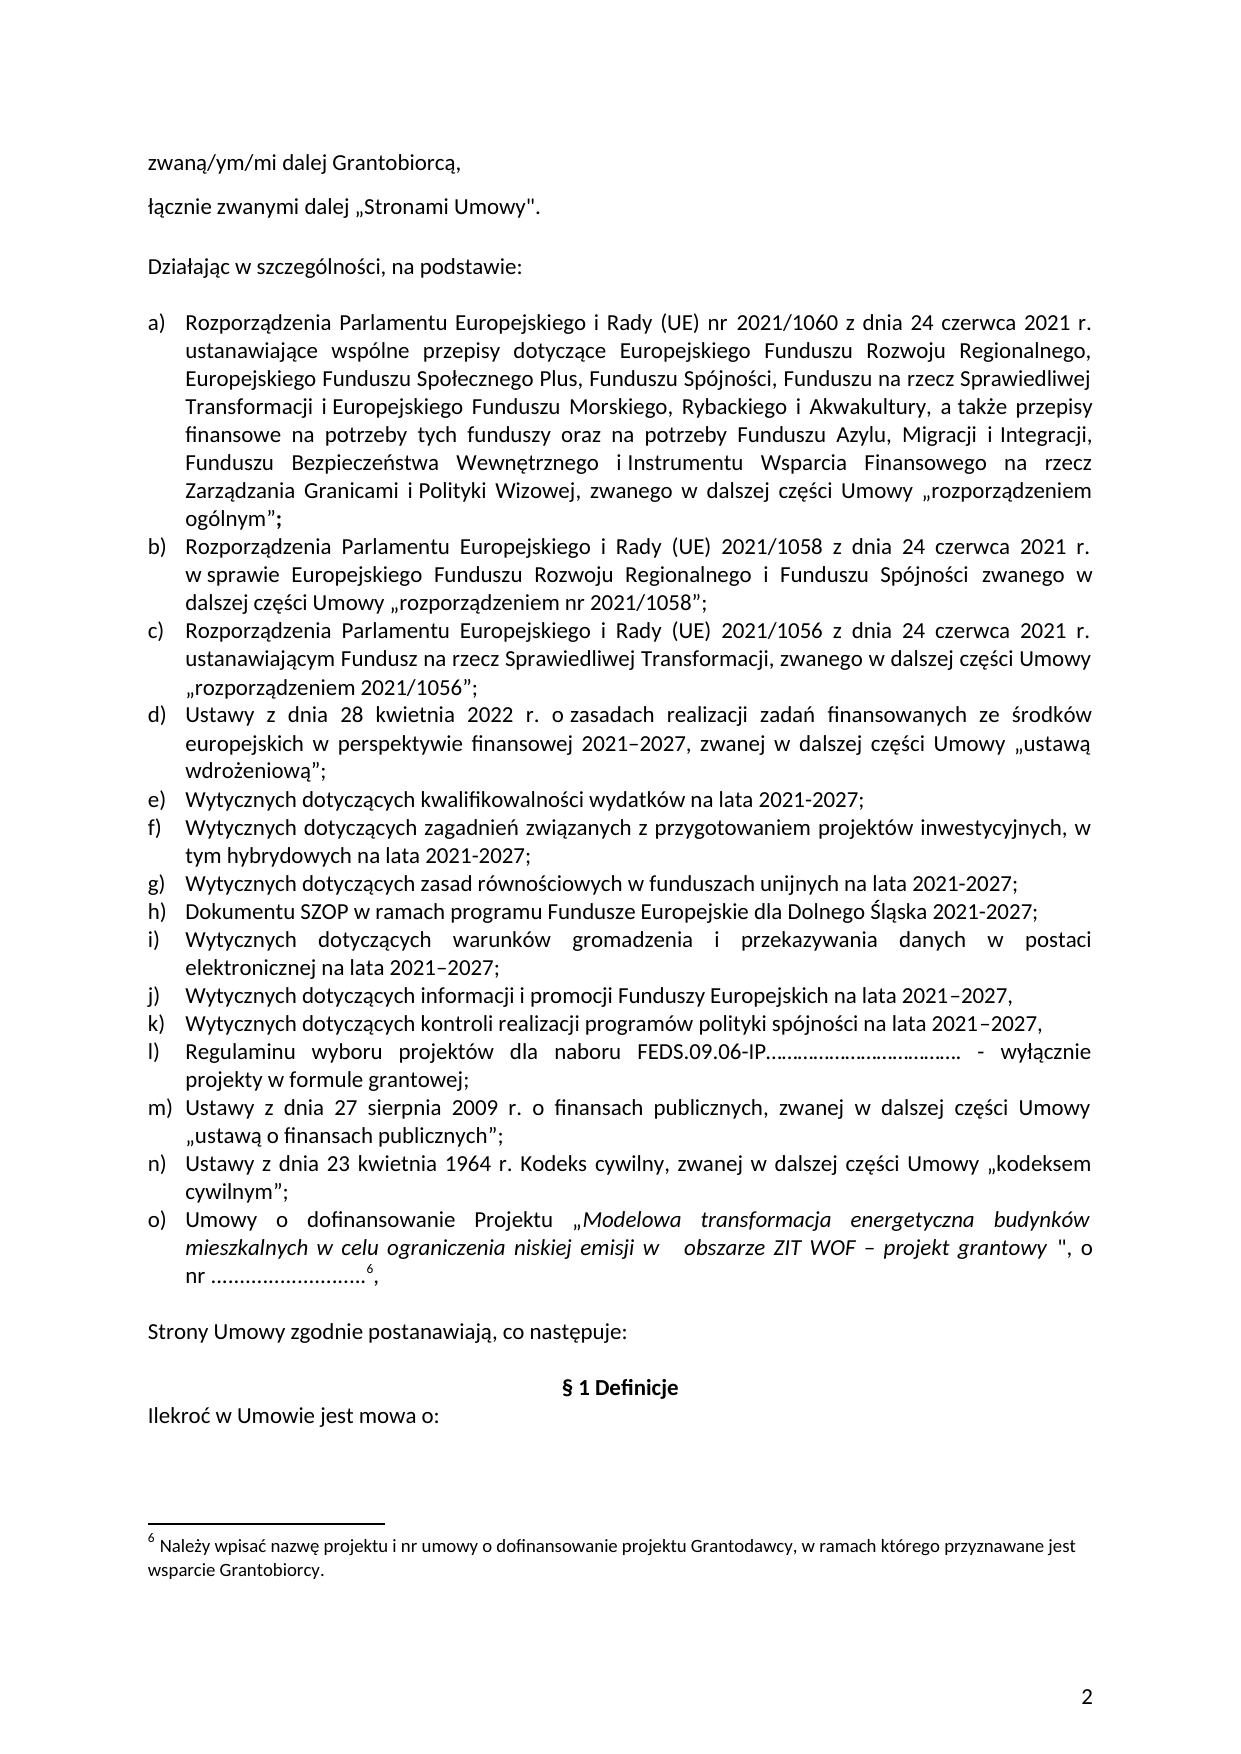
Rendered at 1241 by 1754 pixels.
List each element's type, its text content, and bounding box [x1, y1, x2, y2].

list Umowy o dofinansowanie Projektu „Modelowa transformacja energetyczna budynków mieszkalnych w celu ograniczenia niskiej emisji w obszarze ZIT WOF – projekt grantowy ", o nr ..........................., [148, 1205, 1093, 1289]
list Wytycznych dotyczących kwalifikowalności wydatków na lata 2021-2027; [148, 785, 1093, 813]
text Działając w szczególności, na podstawie: [148, 252, 1093, 280]
text Ilekroć w Umowie jest mowa o: [148, 1401, 1093, 1429]
list Rozporządzenia Parlamentu Europejskiego i Rady (UE) 2021/1058 z dnia 24 czerwca 2021 r. w sprawie Europejskiego Funduszu Rozwoju Regionalnego i Funduszu Spójności zwanego w dalszej części Umowy „rozporządzeniem nr 2021/1058”; [148, 532, 1093, 617]
list Wytycznych dotyczących informacji i promocji Funduszy Europejskich na lata 2021–2027, [148, 981, 1093, 1009]
list Wytycznych dotyczących zasad równościowych w funduszach unijnych na lata 2021-2027; [148, 869, 1093, 897]
list Wytycznych dotyczących kontroli realizacji programów polityki spójności na lata 2021–2027, [148, 1009, 1093, 1037]
list Dokumentu SZOP w ramach programu Fundusze Europejskie dla Dolnego Śląska 2021-2027; [148, 897, 1093, 925]
text łącznie zwanymi dalej „Stronami Umowy". [148, 192, 1093, 220]
list Rozporządzenia Parlamentu Europejskiego i Rady (UE) nr 2021/1060 z dnia 24 czerwca 2021 r. ustanawiające wspólne przepisy dotyczące Europejskiego Funduszu Rozwoju Regionalnego, Europejskiego Funduszu Społecznego Plus, Funduszu Spójności, Funduszu na rzecz Sprawiedliwej Transformacji i Europejskiego Funduszu Morskiego, Rybackiego i Akwakultury, a także przepisy finansowe na potrzeby tych funduszy oraz na potrzeby Funduszu Azylu, Migracji i Integracji, Funduszu Bezpieczeństwa Wewnętrznego i Instrumentu Wsparcia Finansowego na rzecz Zarządzania Granicami i Polityki Wizowej, zwanego w dalszej części Umowy „rozporządzeniem ogólnym”; [148, 308, 1093, 532]
list Ustawy z dnia 23 kwietnia 1964 r. Kodeks cywilny, zwanej w dalszej części Umowy „kodeksem cywilnym”; [148, 1149, 1093, 1205]
list Rozporządzenia Parlamentu Europejskiego i Rady (UE) 2021/1056 z dnia 24 czerwca 2021 r. ustanawiającym Fundusz na rzecz Sprawiedliwej Transformacji, zwanego w dalszej części Umowy „rozporządzeniem 2021/1056”; [148, 617, 1093, 701]
text § 1 Definicje [148, 1373, 1093, 1401]
list Ustawy z dnia 28 kwietnia 2022 r. o zasadach realizacji zadań finansowanych ze środków europejskich w perspektywie finansowej 2021–2027, zwanej w dalszej części Umowy „ustawą wdrożeniową”; [148, 701, 1093, 785]
list Wytycznych dotyczących zagadnień związanych z przygotowaniem projektów inwestycyjnych, w tym hybrydowych na lata 2021-2027; [148, 813, 1093, 869]
text Strony Umowy zgodnie postanawiają, co następuje: [148, 1317, 1093, 1345]
list Wytycznych dotyczących warunków gromadzenia i przekazywania danych w postaci elektronicznej na lata 2021–2027; [148, 925, 1093, 981]
list Ustawy z dnia 27 sierpnia 2009 r. o finansach publicznych, zwanej w dalszej części Umowy „ustawą o finansach publicznych”; [148, 1093, 1093, 1149]
list Regulaminu wyboru projektów dla naboru FEDS.09.06-IP………………………………. - wyłącznie projekty w formule grantowej; [148, 1037, 1093, 1093]
text zwaną/ym/mi dalej Grantobiorcą, [148, 148, 1093, 176]
